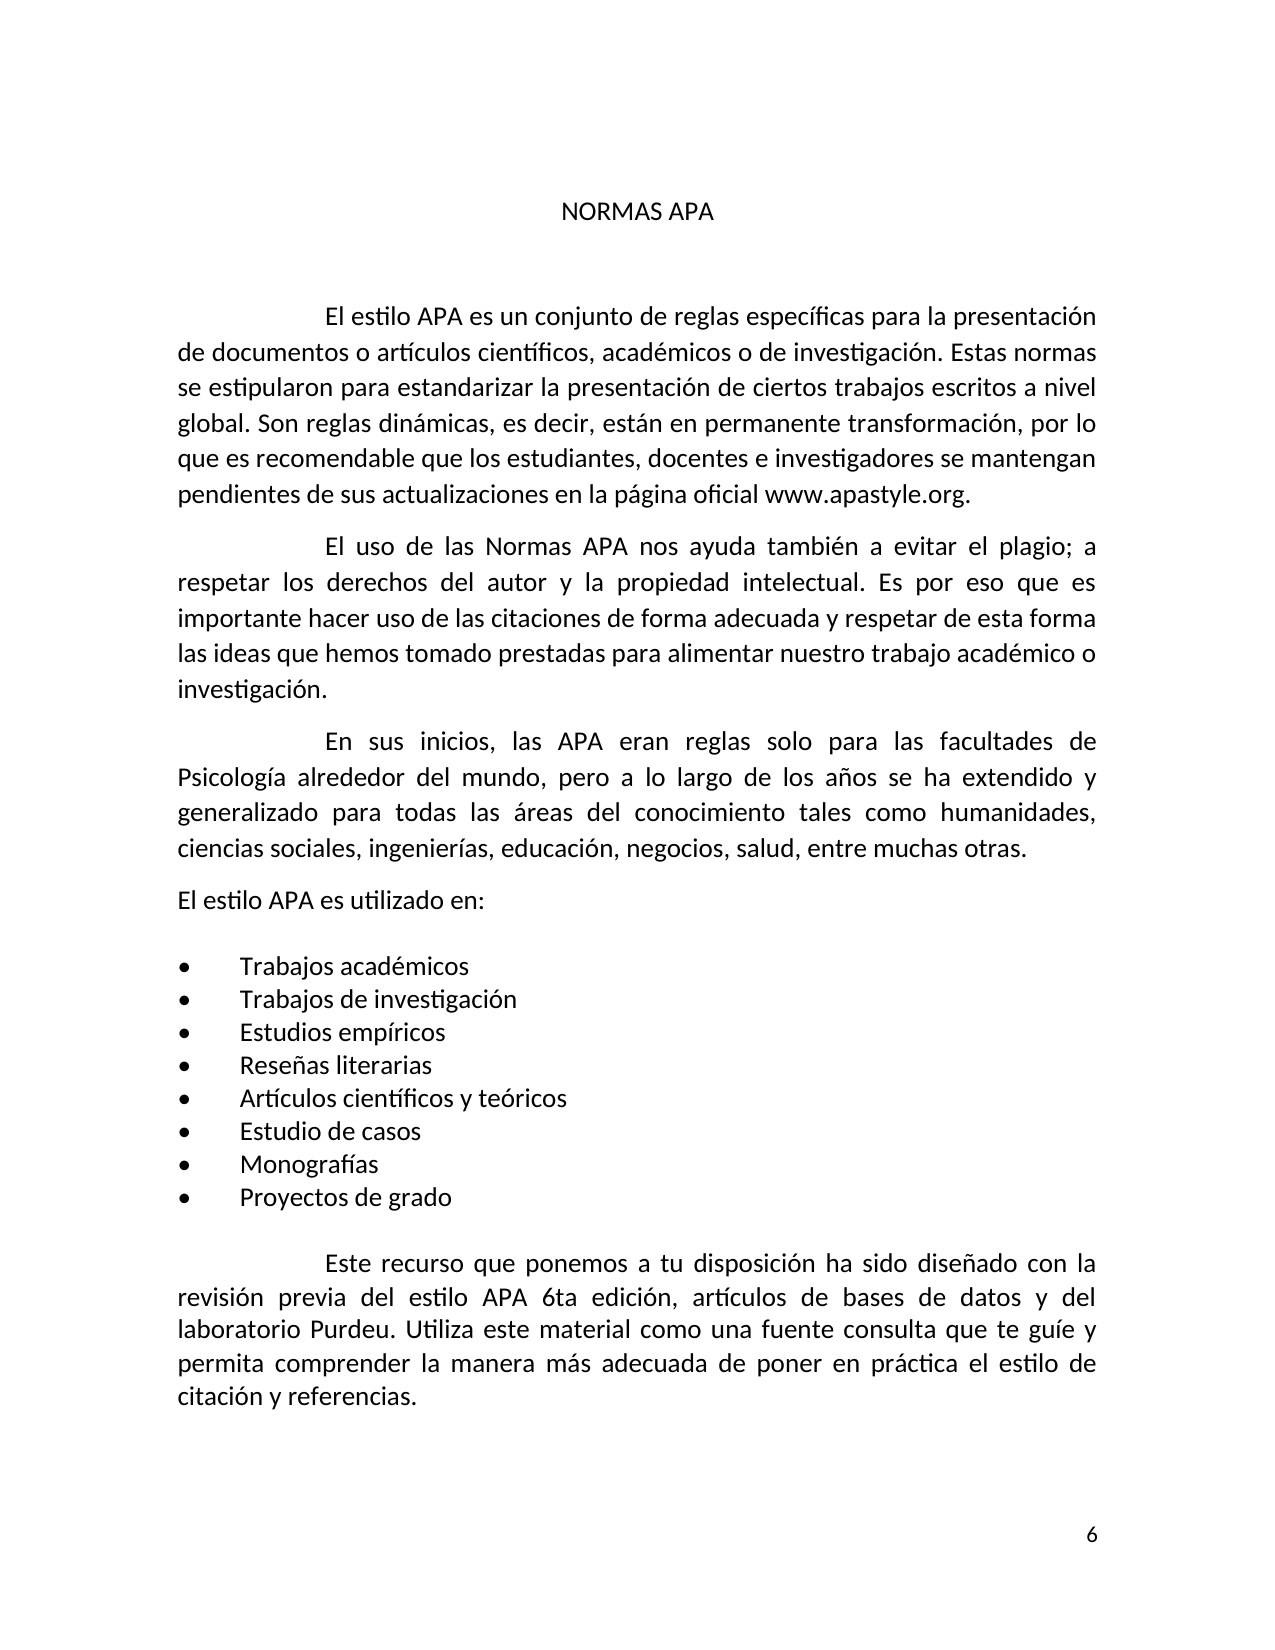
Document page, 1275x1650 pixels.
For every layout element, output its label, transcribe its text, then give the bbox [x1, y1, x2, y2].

text El estilo APA es un conjunto de reglas específicas para la presentación de documentos o artículos científicos, académicos o de investigación. Estas normas se estipularon para estandarizar la presentación de ciertos trabajos escritos a nivel global. Son reglas dinámicas, es decir, están en permanente transformación, por lo que es recomendable que los estudiantes, docentes e investigadores se mantengan pendientes de sus actualizaciones en la página oficial www.apastyle.org. [177, 299, 1098, 510]
text • Estudios empíricos [177, 1016, 1098, 1048]
text El estilo APA es utilizado en: [177, 883, 1098, 916]
text • Trabajos de investigación [177, 982, 1098, 1016]
text • Proyectos de grado [177, 1181, 1098, 1214]
text El uso de las Normas APA nos ayuda también a evitar el plagio; a respetar los derechos del autor y la propiedad intelectual. Es por eso que es importante hacer uso de las citaciones de forma adecuada y respetar de esta forma las ideas que hemos tomado prestadas para alimentar nuestro trabajo académico o investigación. [177, 529, 1098, 705]
text • Reseñas literarias [177, 1048, 1098, 1082]
text • Estudio de casos [177, 1114, 1098, 1148]
text • Artículos científicos y teóricos [177, 1082, 1098, 1114]
text • Trabajos académicos [177, 949, 1098, 982]
text • Monografías [177, 1148, 1098, 1181]
text Este recurso que ponemos a tu disposición ha sido diseñado con la revisión previa del estilo APA 6ta edición, artículos de bases de datos y del laboratorio Purdeu. Utiliza este material como una fuente consulta que te guíe y permita comprender la manera más adecuada de poner en práctica el estilo de citación y referencias. [177, 1247, 1098, 1412]
text NORMAS APA [177, 194, 1098, 227]
text En sus inicios, las APA eran reglas solo para las facultades de Psicología alrededor del mundo, pero a lo largo de los años se ha extendido y generalizado para todas las áreas del conocimiento tales como humanidades, ciencias sociales, ingenierías, educación, negocios, salud, entre muchas otras. [177, 724, 1098, 864]
